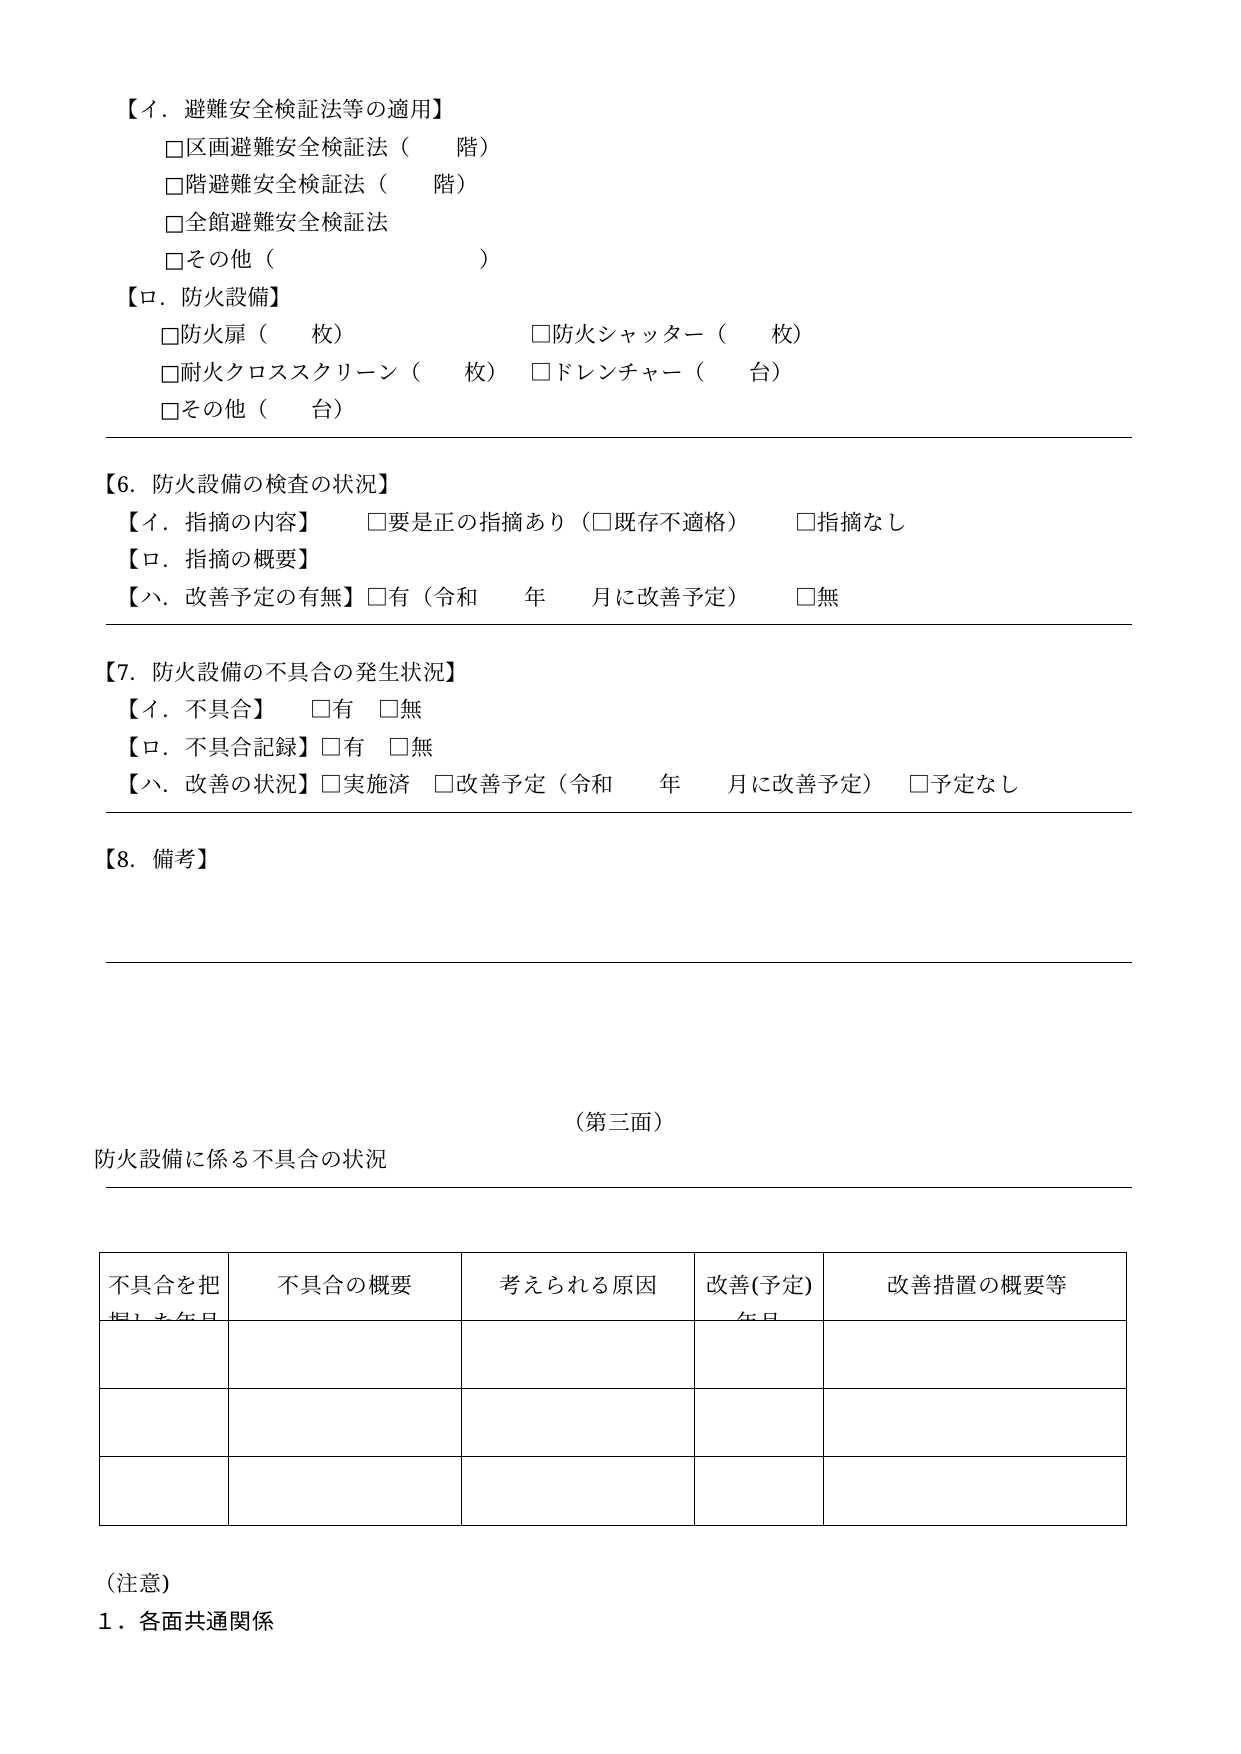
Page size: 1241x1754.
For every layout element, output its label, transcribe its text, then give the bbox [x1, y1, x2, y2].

text 【イ．不具合】 □有 □無 [117, 689, 1144, 727]
table_cell [695, 1389, 823, 1456]
text 【ハ．改善予定の有無】□有（令和 年 月に改善予定） □無 [117, 577, 1144, 614]
table_cell [462, 1389, 694, 1456]
text （注意) [94, 1563, 1144, 1601]
text 【8．備考】 [94, 839, 1144, 877]
text □耐火クロススクリーン（ 枚） □ドレンチャー（ 台） [94, 352, 1144, 389]
table_cell [824, 1321, 1126, 1388]
text １．各面共通関係 [94, 1601, 1144, 1638]
text □階避難安全検証法（ 階） [94, 164, 1144, 202]
text 【ロ．防火設備】 [94, 277, 1144, 314]
text 【イ．避難安全検証法等の適用】 [94, 89, 1144, 127]
text 防火設備に係る不具合の状況 [94, 1139, 1144, 1177]
table_cell [695, 1457, 823, 1525]
text □防火扉（ 枚） □防火シャッター（ 枚） [94, 314, 1144, 352]
table_cell [824, 1457, 1126, 1525]
text 【ロ．不具合記録】□有 □無 [117, 727, 1144, 764]
table_cell [462, 1457, 694, 1525]
table_header 不具合の概要 [229, 1253, 461, 1320]
table_header 改善(予定) 年月 [695, 1253, 823, 1320]
text 【イ．指摘の内容】 □要是正の指摘あり（□既存不適格） □指摘なし [117, 502, 1144, 539]
table_cell [100, 1457, 228, 1525]
text □その他（ ） [94, 239, 1144, 277]
text （第三面） [94, 1102, 1144, 1139]
text □その他（ 台） [94, 389, 1144, 427]
text 【ロ．指摘の概要】 [117, 539, 1144, 577]
text □全館避難安全検証法 [94, 202, 1144, 239]
table_cell [695, 1321, 823, 1388]
text □区画避難安全検証法（ 階） [94, 127, 1144, 164]
table_cell [824, 1389, 1126, 1456]
table_cell [462, 1321, 694, 1388]
table_header 考えられる原因 [462, 1253, 694, 1320]
text 【ハ．改善の状況】□実施済 □改善予定（令和 年 月に改善予定） □予定なし [117, 764, 1144, 802]
table_cell [229, 1457, 461, 1525]
table_cell [100, 1321, 228, 1388]
table_cell [100, 1389, 228, 1456]
table_header 改善措置の概要等 [824, 1253, 1126, 1320]
table_cell [229, 1389, 461, 1456]
text 【6．防火設備の検査の状況】 [94, 464, 1144, 502]
text 【7．防火設備の不具合の発生状況】 [94, 652, 1144, 689]
table_header 不具合を把 握した年月 [100, 1253, 228, 1320]
table_cell [229, 1321, 461, 1388]
